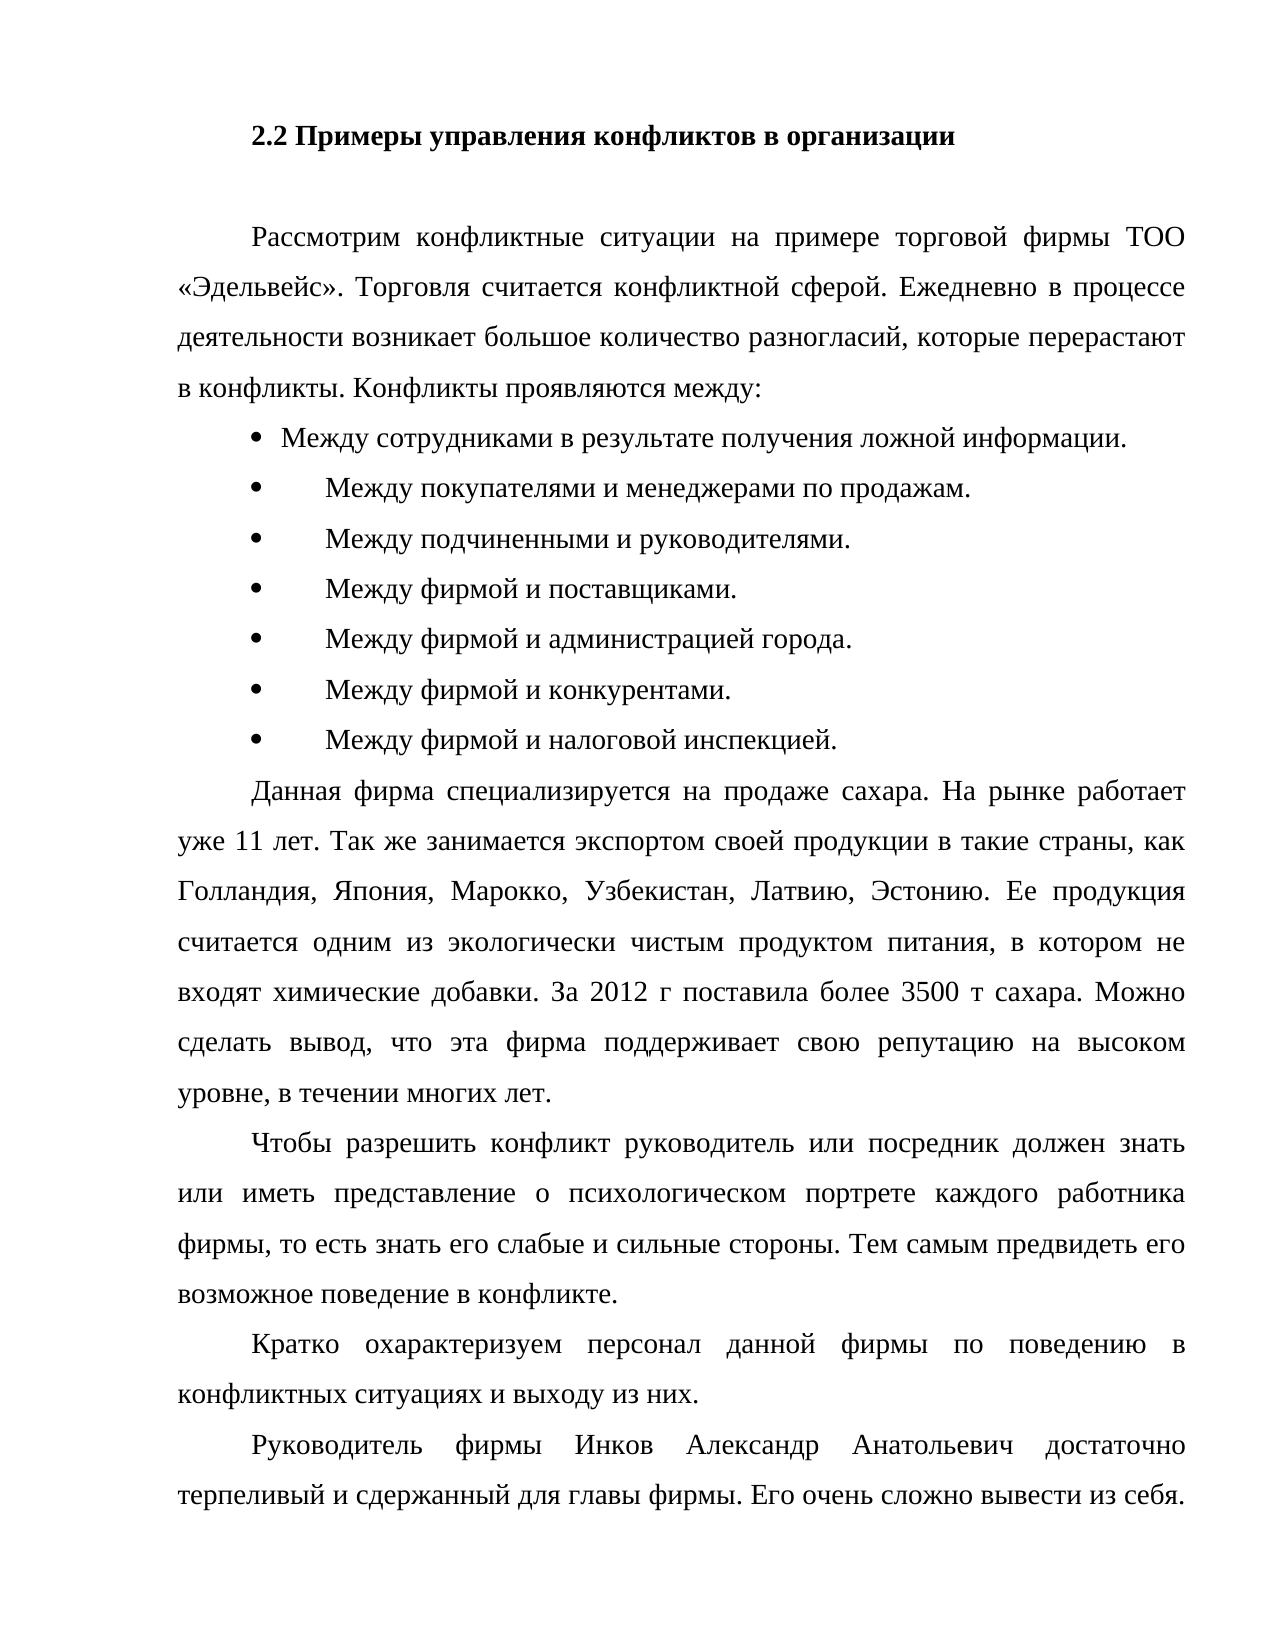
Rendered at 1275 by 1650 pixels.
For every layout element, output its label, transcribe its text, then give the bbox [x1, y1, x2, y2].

text · Между фирмой и поставщиками. [177, 571, 1186, 605]
text · Между фирмой и налоговой инспекцией. [177, 722, 1186, 756]
text · Между сотрудниками в результате получения ложной информации. [177, 420, 1186, 454]
text · Между подчиненными и руководителями. [177, 521, 1186, 554]
text Рассмотрим конфликтные ситуации на примере торговой фирмы ТОО «Эдельвейс». Торговля считается конфликтной сферой. Ежедневно в процессе деятельности возникает большое количество разногласий, которые перерастают в конфликты. Конфликты проявляются между: [177, 219, 1186, 403]
subtitle 2.2 Примеры управления конфликтов в организации [177, 118, 1186, 152]
text Кратко охарактеризуем персонал данной фирмы по поведению в конфликтных ситуациях и выходу из них. [177, 1326, 1186, 1410]
text · Между покупателями и менеджерами по продажам. [177, 470, 1186, 504]
text · Между фирмой и администрацией города. [177, 622, 1186, 655]
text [177, 1427, 1186, 1511]
text Данная фирма специализируется на продаже сахара. На рынке работает уже 11 лет. Так же занимается экспортом своей продукции в такие страны, как Голландия, Япония, Марокко, Узбекистан, Латвию, Эстонию. Ее продукция считается одним из экологически чистым продуктом питания, в котором не входят химические добавки. За 2012 г поставила более 3500 т сахара. Можно сделать вывод, что эта фирма поддерживает свою репутацию на высоком уровне, в течении многих лет. [177, 773, 1186, 1108]
text Чтобы разрешить конфликт руководитель или посредник должен знать или иметь представление о психологическом портрете каждого работника фирмы, то есть знать его слабые и сильные стороны. Тем самым предвидеть его возможное поведение в конфликте. [177, 1125, 1186, 1309]
text · Между фирмой и конкурентами. [177, 672, 1186, 706]
